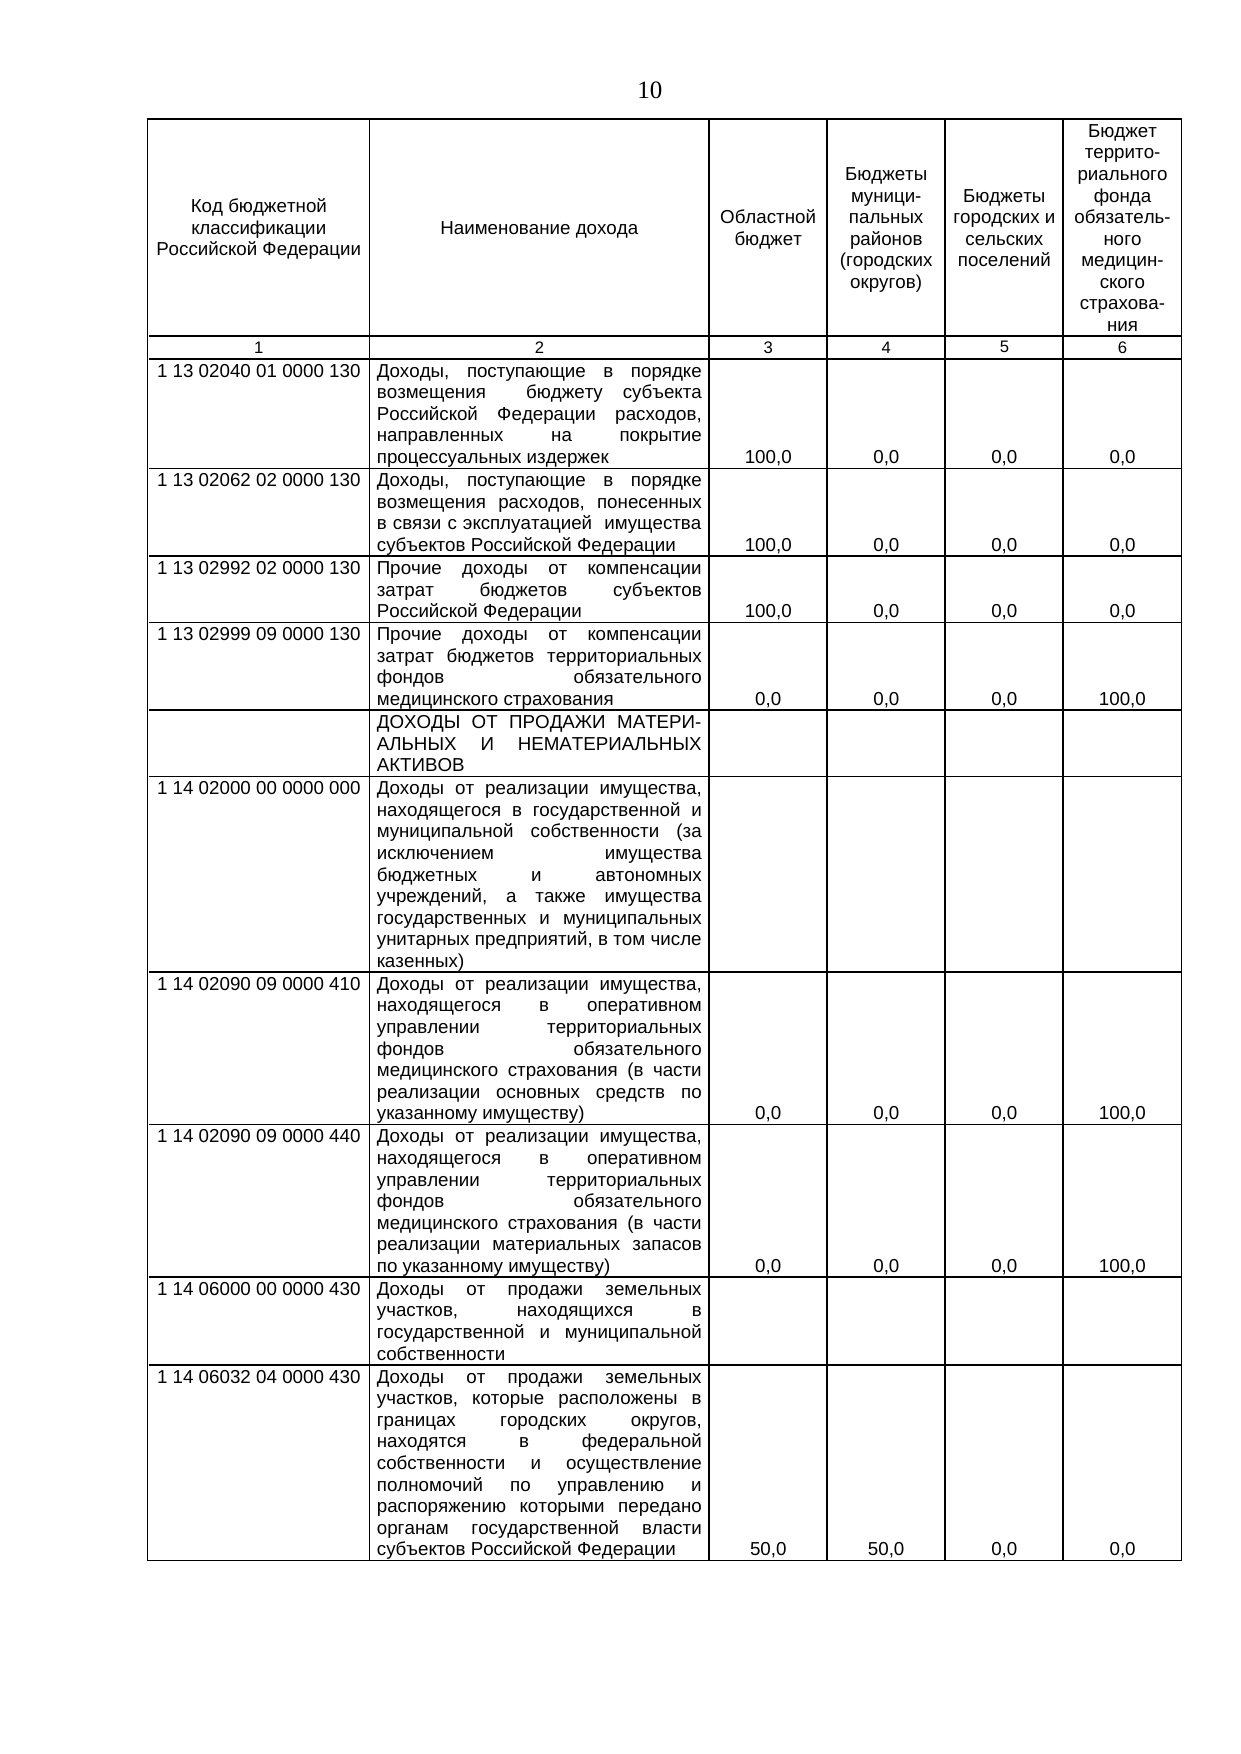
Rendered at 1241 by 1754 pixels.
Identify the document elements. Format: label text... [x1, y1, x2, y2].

table_cell 0,0 [946, 360, 1062, 467]
table_cell Доходы от реализации имущества, находящегося в оперативном управлении территориальных фондов обязательного медицинского страхования (в части реализации материальных запасов по указанному имуществу) [370, 1125, 708, 1276]
table_cell 0,0 [946, 557, 1062, 621]
table_header Код бюджетной классификации Российской Федерации [148, 120, 369, 335]
table_cell 5 [946, 337, 1062, 358]
table_cell Доходы от реализации имущества, находящегося в государственной и муниципальной собственности (за исключением имущества бюджетных и автономных учреждений, а также имущества государственных и муниципальных унитарных предприятий, в том числе казенных) [370, 777, 708, 971]
table_cell 1 14 02090 09 0000 410 [148, 972, 369, 1124]
table_cell [1064, 711, 1181, 776]
table_cell 0,0 [710, 973, 826, 1124]
table_cell Доходы, поступающие в порядке возмещения расходов, понесенных в связи с эксплуатацией имущества субъектов Российской Федерации [370, 469, 708, 555]
table_cell 6 [1064, 337, 1181, 358]
table_cell 0,0 [946, 1125, 1062, 1276]
table_cell 100,0 [1064, 973, 1181, 1124]
table_cell 0,0 [828, 623, 944, 709]
table_cell [828, 1278, 944, 1364]
table_cell 100,0 [710, 360, 826, 467]
table_cell Прочие доходы от компенсации затрат бюджетов территориальных фондов обязательного медицинского страхования [370, 623, 708, 709]
table_cell [148, 710, 369, 776]
table_cell 1 [148, 336, 369, 358]
table_cell ДОХОДЫ ОТ ПРОДАЖИ МАТЕРИ-АЛЬНЫХ И НЕМАТЕРИАЛЬНЫХ АКТИВОВ [370, 711, 708, 776]
table_cell [828, 777, 944, 971]
table_cell 100,0 [710, 557, 826, 621]
table_cell 0,0 [828, 1125, 944, 1276]
table_cell 1 13 02992 02 0000 130 [148, 556, 369, 621]
table_cell 1 13 02062 02 0000 130 [148, 469, 369, 555]
table_cell 1 14 02090 09 0000 440 [148, 1125, 369, 1276]
table_cell 0,0 [1064, 557, 1181, 621]
table_cell 0,0 [946, 623, 1062, 709]
table_cell 0,0 [1064, 360, 1181, 467]
table_cell [1064, 1278, 1181, 1364]
table_cell 50,0 [710, 1366, 826, 1559]
table_cell 1 13 02999 09 0000 130 [148, 623, 369, 709]
table_cell 0,0 [828, 557, 944, 621]
table_cell [710, 711, 826, 776]
table_header Областной бюджет [710, 120, 826, 335]
table_cell Доходы от реализации имущества, находящегося в оперативном управлении территориальных фондов обязательного медицинского страхования (в части реализации основных средств по указанному имуществу) [370, 973, 708, 1124]
table_cell 0,0 [710, 623, 826, 709]
table_cell Доходы от продажи земельных участков, которые расположены в границах городских округов, находятся в федеральной собственности и осуществление полномочий по управлению и распоряжению которыми передано органам государственной власти субъектов Российской Федерации [370, 1366, 708, 1559]
table_cell 1 14 06000 00 0000 430 [148, 1277, 369, 1364]
table_cell 0,0 [946, 1366, 1062, 1559]
table_cell [828, 711, 944, 776]
table_cell [710, 777, 826, 971]
table_header Бюджет террито-риального фонда обязатель-ного медицин-ского страхова-ния [1064, 120, 1181, 335]
table_cell 0,0 [828, 360, 944, 467]
table_cell 4 [828, 337, 944, 358]
table_cell 0,0 [828, 973, 944, 1124]
table_cell 50,0 [828, 1366, 944, 1559]
table_cell 1 13 02040 01 0000 130 [148, 359, 369, 467]
table_cell [946, 711, 1062, 776]
table_cell 0,0 [946, 469, 1062, 555]
table_cell 3 [710, 337, 826, 358]
table_cell [946, 777, 1062, 971]
table_header Бюджеты городских и сельских поселений [946, 120, 1062, 335]
table_cell 1 14 06032 04 0000 430 [148, 1365, 369, 1559]
table_cell 0,0 [710, 1125, 826, 1276]
table_cell 100,0 [1064, 623, 1181, 709]
table_cell [946, 1278, 1062, 1364]
table_cell 2 [370, 337, 708, 358]
table_cell 100,0 [710, 469, 826, 555]
table_cell 0,0 [1064, 1366, 1181, 1559]
table_cell 100,0 [1064, 1125, 1181, 1276]
table_cell [710, 1278, 826, 1364]
table_cell Прочие доходы от компенсации затрат бюджетов субъектов Российской Федерации [370, 557, 708, 621]
table_header Наименование дохода [370, 120, 708, 335]
table_cell Доходы, поступающие в порядке возмещения бюджету субъекта Российской Федерации расходов, направленных на покрытие процессуальных издержек [370, 360, 708, 467]
table_cell [1064, 777, 1181, 971]
table_cell Доходы от продажи земельных участков, находящихся в государственной и муниципальной собственности [370, 1278, 708, 1364]
table_cell 1 14 02000 00 0000 000 [148, 777, 369, 971]
table_header Бюджеты муници-пальных районов (городских округов) [828, 120, 944, 335]
table_cell 0,0 [828, 469, 944, 555]
table_cell 0,0 [946, 973, 1062, 1124]
table_cell 0,0 [1064, 469, 1181, 555]
